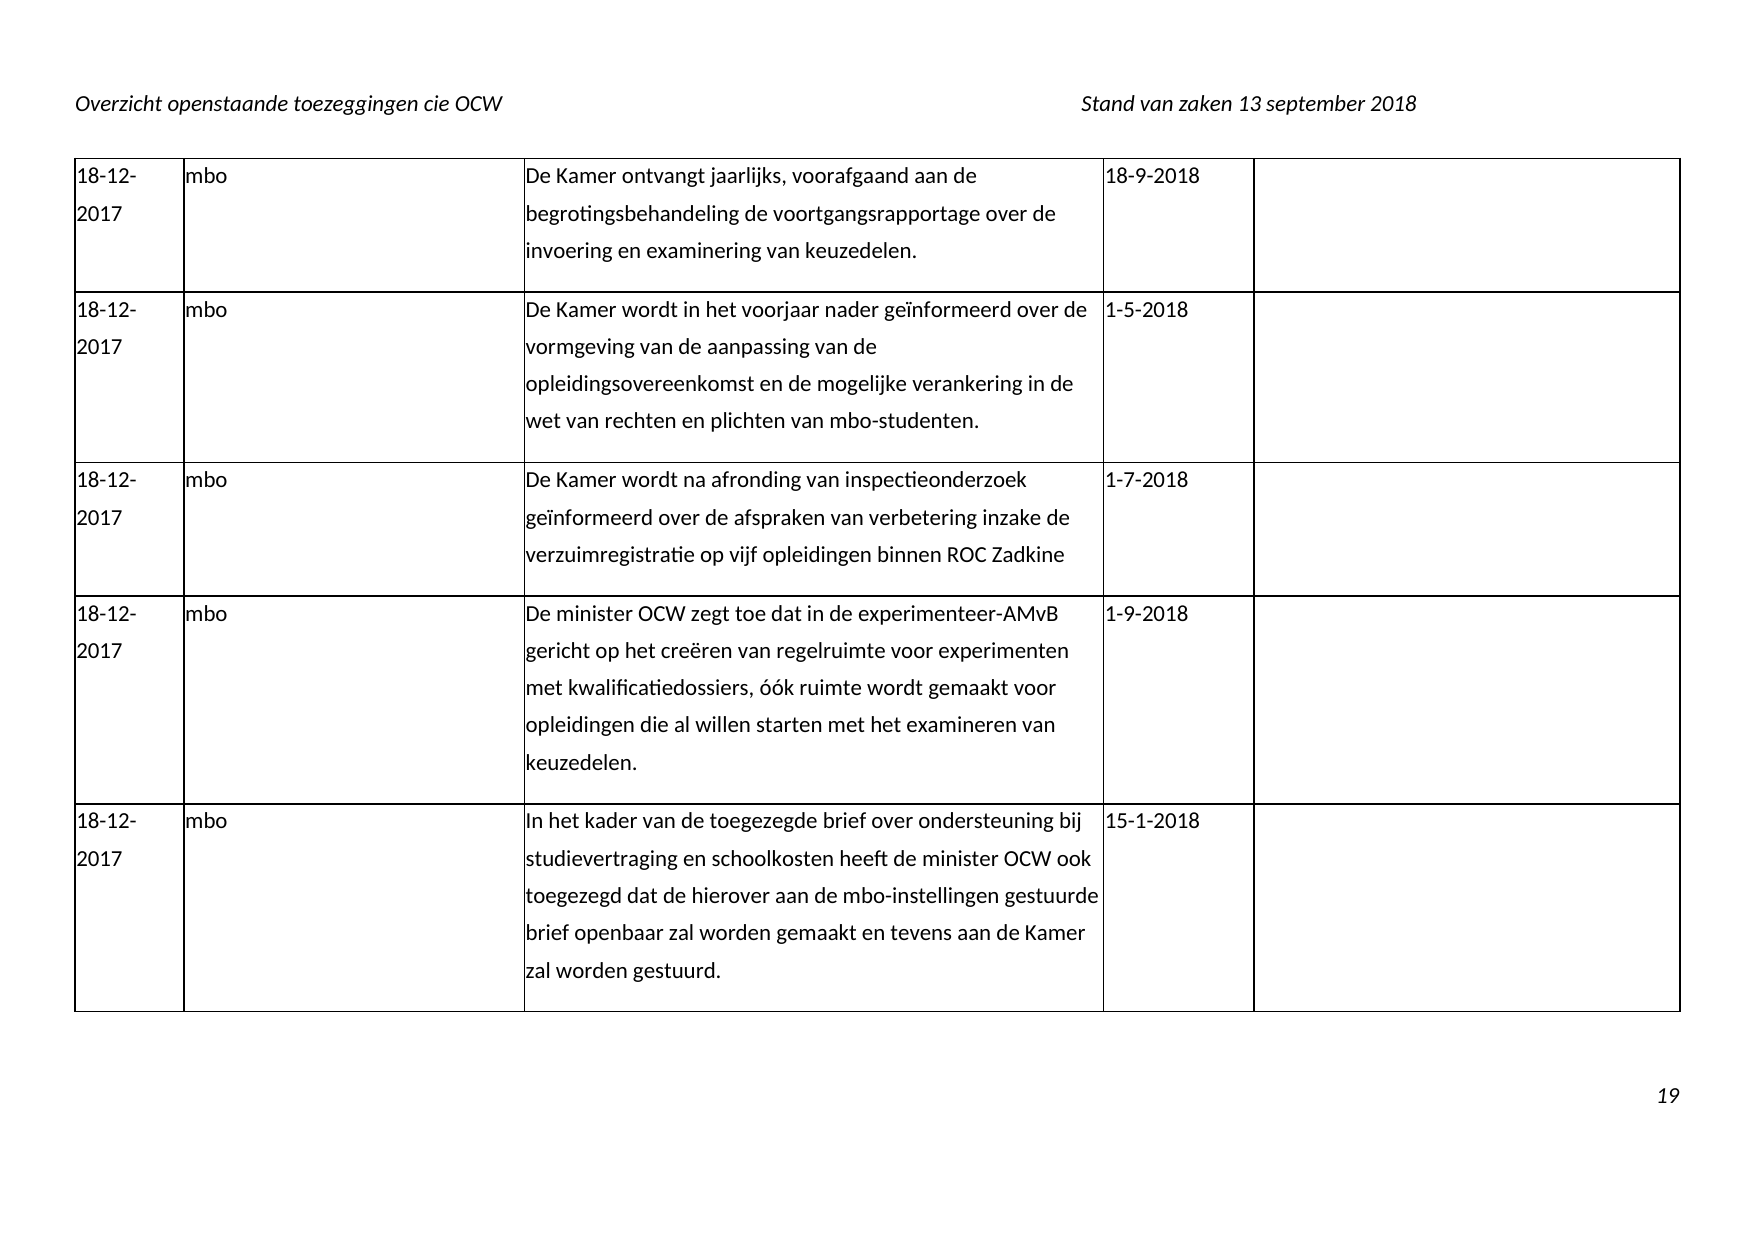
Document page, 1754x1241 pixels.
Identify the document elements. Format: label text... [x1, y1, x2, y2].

table_cell 1-5-2018 [1104, 293, 1253, 462]
table_cell [1255, 805, 1679, 1011]
table_cell [1255, 293, 1679, 462]
table_cell 1-9-2018 [1104, 597, 1253, 803]
table_cell In het kader van de toegezegde brief over ondersteuning bij studievertraging en schoolkosten heeft de minister OCW ook toegezegd dat de hierover aan de mbo-instellingen gestuurde brief openbaar zal worden gemaakt en tevens aan de Kamer zal worden gestuurd. [525, 805, 1103, 1011]
table_cell [1255, 463, 1679, 595]
table_cell 15-1-2018 [1104, 805, 1253, 1011]
table_cell 18-12-2017 [76, 293, 183, 462]
table_cell 1-7-2018 [1104, 463, 1253, 595]
table_cell 18-12-2017 [76, 597, 183, 803]
table_cell [1255, 159, 1679, 291]
table_cell De Kamer wordt in het voorjaar nader geïnformeerd over de vormgeving van de aanpassing van de opleidingsovereenkomst en de mogelijke verankering in de wet van rechten en plichten van mbo-studenten. [525, 293, 1103, 462]
table_cell mbo [185, 293, 524, 462]
table_cell 18-9-2018 [1104, 159, 1253, 291]
table_cell 18-12-2017 [76, 805, 183, 1011]
table_cell De Kamer wordt na afronding van inspectieonderzoek geïnformeerd over de afspraken van verbetering inzake de verzuimregistratie op vijf opleidingen binnen ROC Zadkine [525, 463, 1103, 595]
table_cell mbo [185, 805, 524, 1011]
table_cell mbo [185, 159, 524, 291]
table_cell mbo [185, 463, 524, 595]
table_cell mbo [185, 597, 524, 803]
table_cell [1255, 597, 1679, 803]
table_cell De Kamer ontvangt jaarlijks, voorafgaand aan de begrotingsbehandeling de voortgangsrapportage over de invoering en examinering van keuzedelen. [525, 159, 1103, 291]
table_cell 18-12-2017 [76, 463, 183, 595]
table_cell De minister OCW zegt toe dat in de experimenteer-AMvB gericht op het creëren van regelruimte voor experimenten met kwalificatiedossiers, óók ruimte wordt gemaakt voor opleidingen die al willen starten met het examineren van keuzedelen. [525, 597, 1103, 803]
table_cell 18-12-2017 [76, 159, 183, 291]
